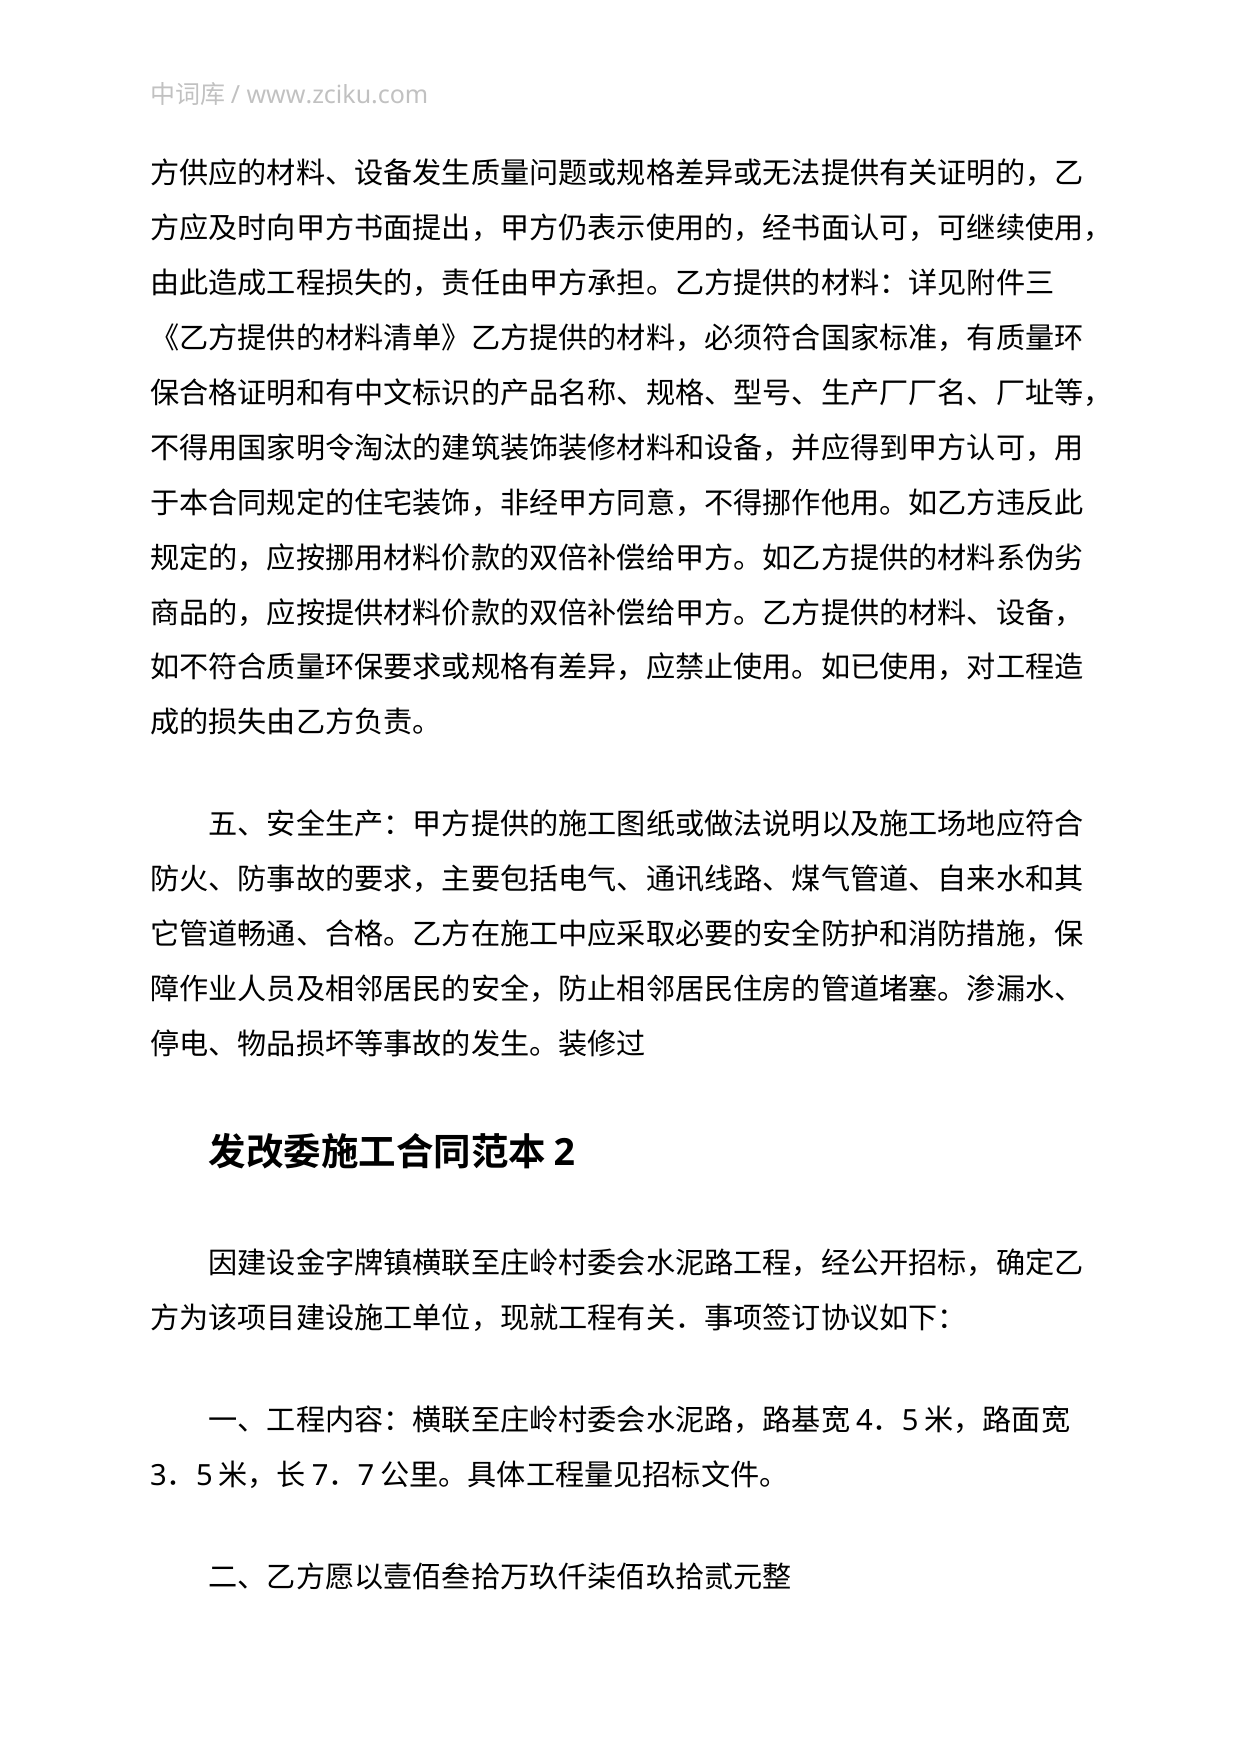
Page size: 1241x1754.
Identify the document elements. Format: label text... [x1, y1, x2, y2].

text 二、乙方愿以壹佰叁拾万玖仟柒佰玖拾贰元整 [150, 1553, 1090, 1596]
text 因建设金字牌镇横联至庄岭村委会水泥路工程，经公开招标，确定乙方为该项目建设施工单位，现就工程有关．事项签订协议如下： [150, 1240, 1090, 1337]
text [150, 150, 1090, 741]
text 发改委施工合同范本2 [150, 1122, 1090, 1177]
text 五、安全生产：甲方提供的施工图纸或做法说明以及施工场地应符合防火、防事故的要求，主要包括电气、通讯线路、煤气管道、自来水和其它管道畅通、合格。乙方在施工中应采取必要的安全防护和消防措施，保障作业人员及相邻居民的安全，防止相邻居民住房的管道堵塞。渗漏水、停电、物品损坏等事故的发生。装修过 [150, 801, 1090, 1063]
text 一、工程内容：横联至庄岭村委会水泥路，路基宽4．5米，路面宽3．5米，长7．7公里。具体工程量见招标文件。 [150, 1396, 1090, 1494]
